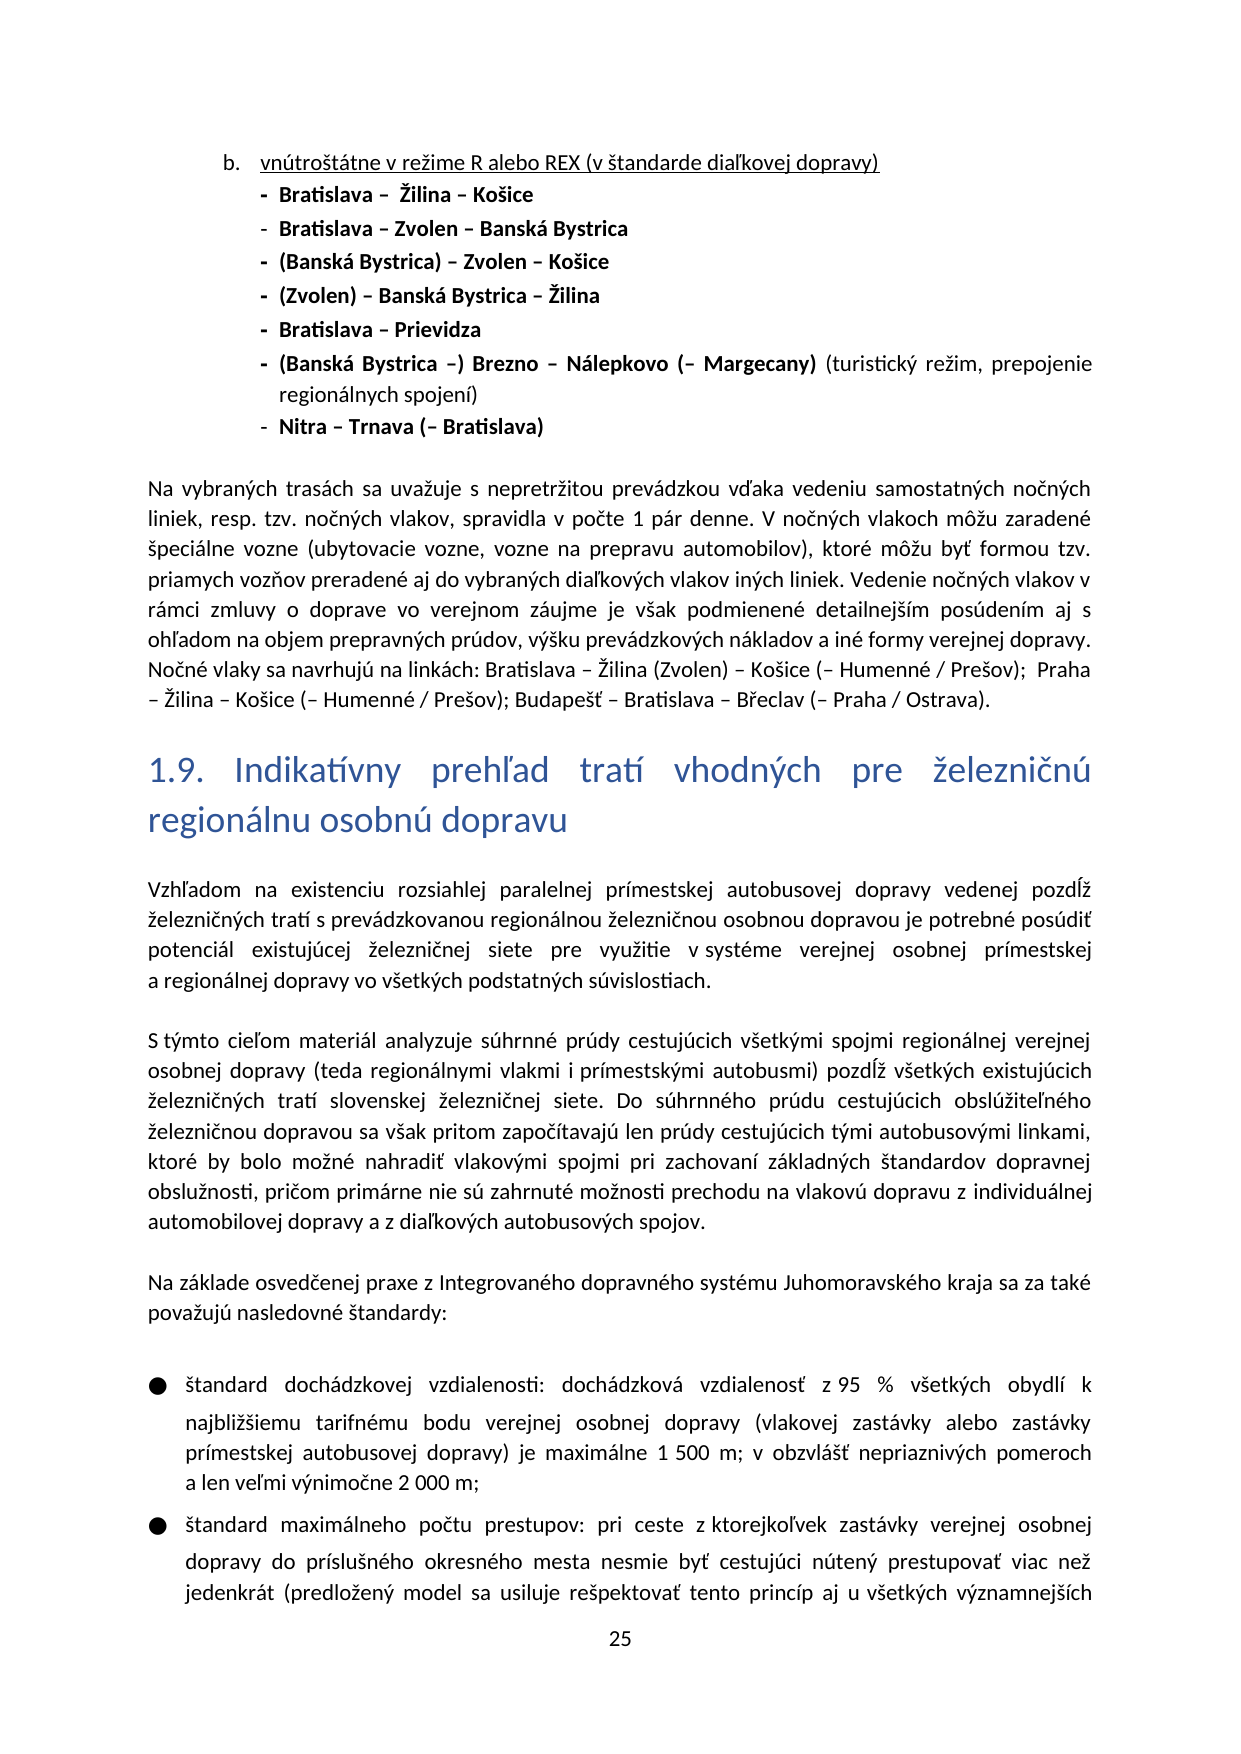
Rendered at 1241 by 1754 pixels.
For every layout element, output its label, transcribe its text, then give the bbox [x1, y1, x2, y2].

text Na vybraných trasách sa uvažuje s nepretržitou prevádzkou vďaka vedeniu samostatných nočných liniek, resp. tzv. nočných vlakov, spravidla v počte 1 pár denne. V nočných vlakoch môžu zaradené špeciálne vozne (ubytovacie vozne, vozne na prepravu automobilov), ktoré môžu byť formou tzv. priamych vozňov preradené aj do vybraných diaľkových vlakov iných liniek. Vedenie nočných vlakov v rámci zmluvy o doprave vo verejnom záujme je však podmienené detailnejším posúdením aj s ohľadom na objem prepravných prúdov, výšku prevádzkových nákladov a iné formy verejnej dopravy. Nočné vlaky sa navrhujú na linkách: Bratislava – Žilina (Zvolen) – Košice (– Humenné / Prešov); Praha – Žilina – Košice (– Humenné / Prešov); Budapešť – Bratislava – Břeclav (– Praha / Ostrava). [148, 474, 1093, 714]
text S týmto cieľom materiál analyzuje súhrnné prúdy cestujúcich všetkými spojmi regionálnej verejnej osobnej dopravy (teda regionálnymi vlakmi i prímestskými autobusmi) pozdĺž všetkých existujúcich železničných tratí slovenskej železničnej siete. Do súhrnného prúdu cestujúcich obslúžiteľného železničnou dopravou sa však pritom započítavajú len prúdy cestujúcich tými autobusovými linkami, ktoré by bolo možné nahradiť vlakovými spojmi pri zachovaní základných štandardov dopravnej obslužnosti, pričom primárne nie sú zahrnuté možnosti prechodu na vlakovú dopravu z individuálnej automobilovej dopravy a z diaľkových autobusových spojov. [148, 1026, 1093, 1236]
list štandard dochádzkovej vzdialenosti: dochádzková vzdialenosť z 95 % všetkých obydlí k najbližšiemu tarifnému bodu verejnej osobnej dopravy (vlakovej zastávky alebo zastávky prímestskej autobusovej dopravy) je maximálne 1 500 m; v obzvlášť nepriaznivých pomeroch a len veľmi výnimočne 2 000 m; [148, 1358, 1093, 1496]
list vnútroštátne v režime R alebo REX (v štandarde diaľkovej dopravy) [223, 148, 1093, 176]
list Bratislava – Žilina – Košice [260, 178, 1093, 209]
list Nitra – Trnava (– Bratislava) [260, 410, 1093, 441]
list (Banská Bystrica –) Brezno – Nálepkovo (– Margecany) (turistický režim, prepojenie regionálnych spojení) [260, 347, 1093, 408]
list (Zvolen) – Banská Bystrica – Žilina [260, 279, 1093, 310]
list Bratislava – Prievidza [260, 313, 1093, 344]
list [148, 1498, 1093, 1606]
text Vzhľadom na existenciu rozsiahlej paralelnej prímestskej autobusovej dopravy vedenej pozdĺž železničných tratí s prevádzkovanou regionálnou železničnou osobnou dopravou je potrebné posúdiť potenciál existujúcej železničnej siete pre využitie v systéme verejnej osobnej prímestskej a regionálnej dopravy vo všetkých podstatných súvislostiach. [148, 875, 1093, 994]
list (Banská Bystrica) – Zvolen – Košice [260, 245, 1093, 277]
text Na základe osvedčenej praxe z Integrovaného dopravného systému Juhomoravského kraja sa za také považujú nasledovné štandardy: [148, 1268, 1093, 1326]
list Bratislava – Zvolen – Banská Bystrica [260, 212, 1093, 243]
subtitle 1.9. Indikatívny prehľad tratí vhodných pre železničnú regionálnu osobnú dopravu [148, 746, 1093, 841]
